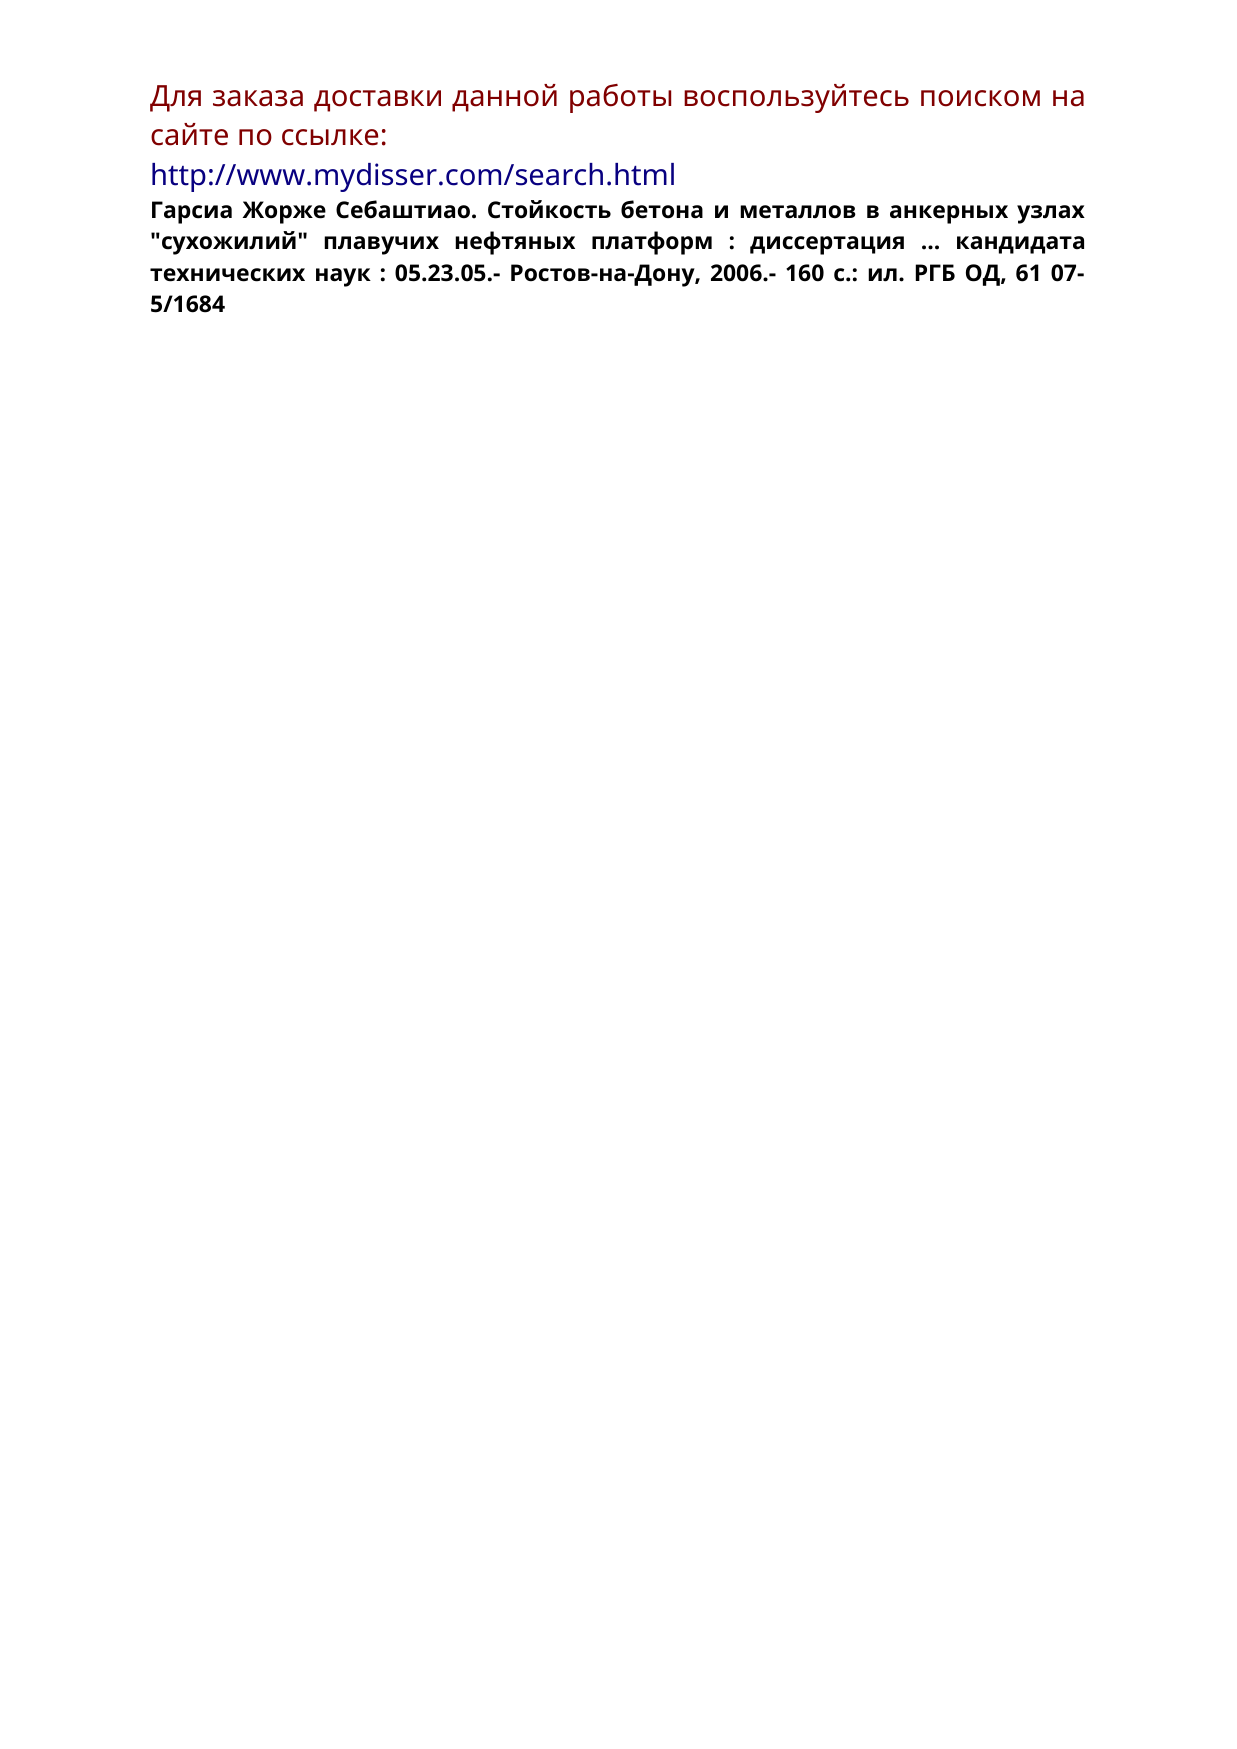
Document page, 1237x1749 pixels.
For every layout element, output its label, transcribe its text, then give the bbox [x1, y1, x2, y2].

text Гарсиа Жорже Себаштиао. Стойкость бетона и металлов в анкерных узлах "сухожилий" плавучих нефтяных платформ : диссертация ... кандидата технических наук : 05.23.05.- Ростов-на-Дону, 2006.- 160 с.: ил. РГБ ОД, 61 07-5/1684 [150, 194, 1086, 319]
